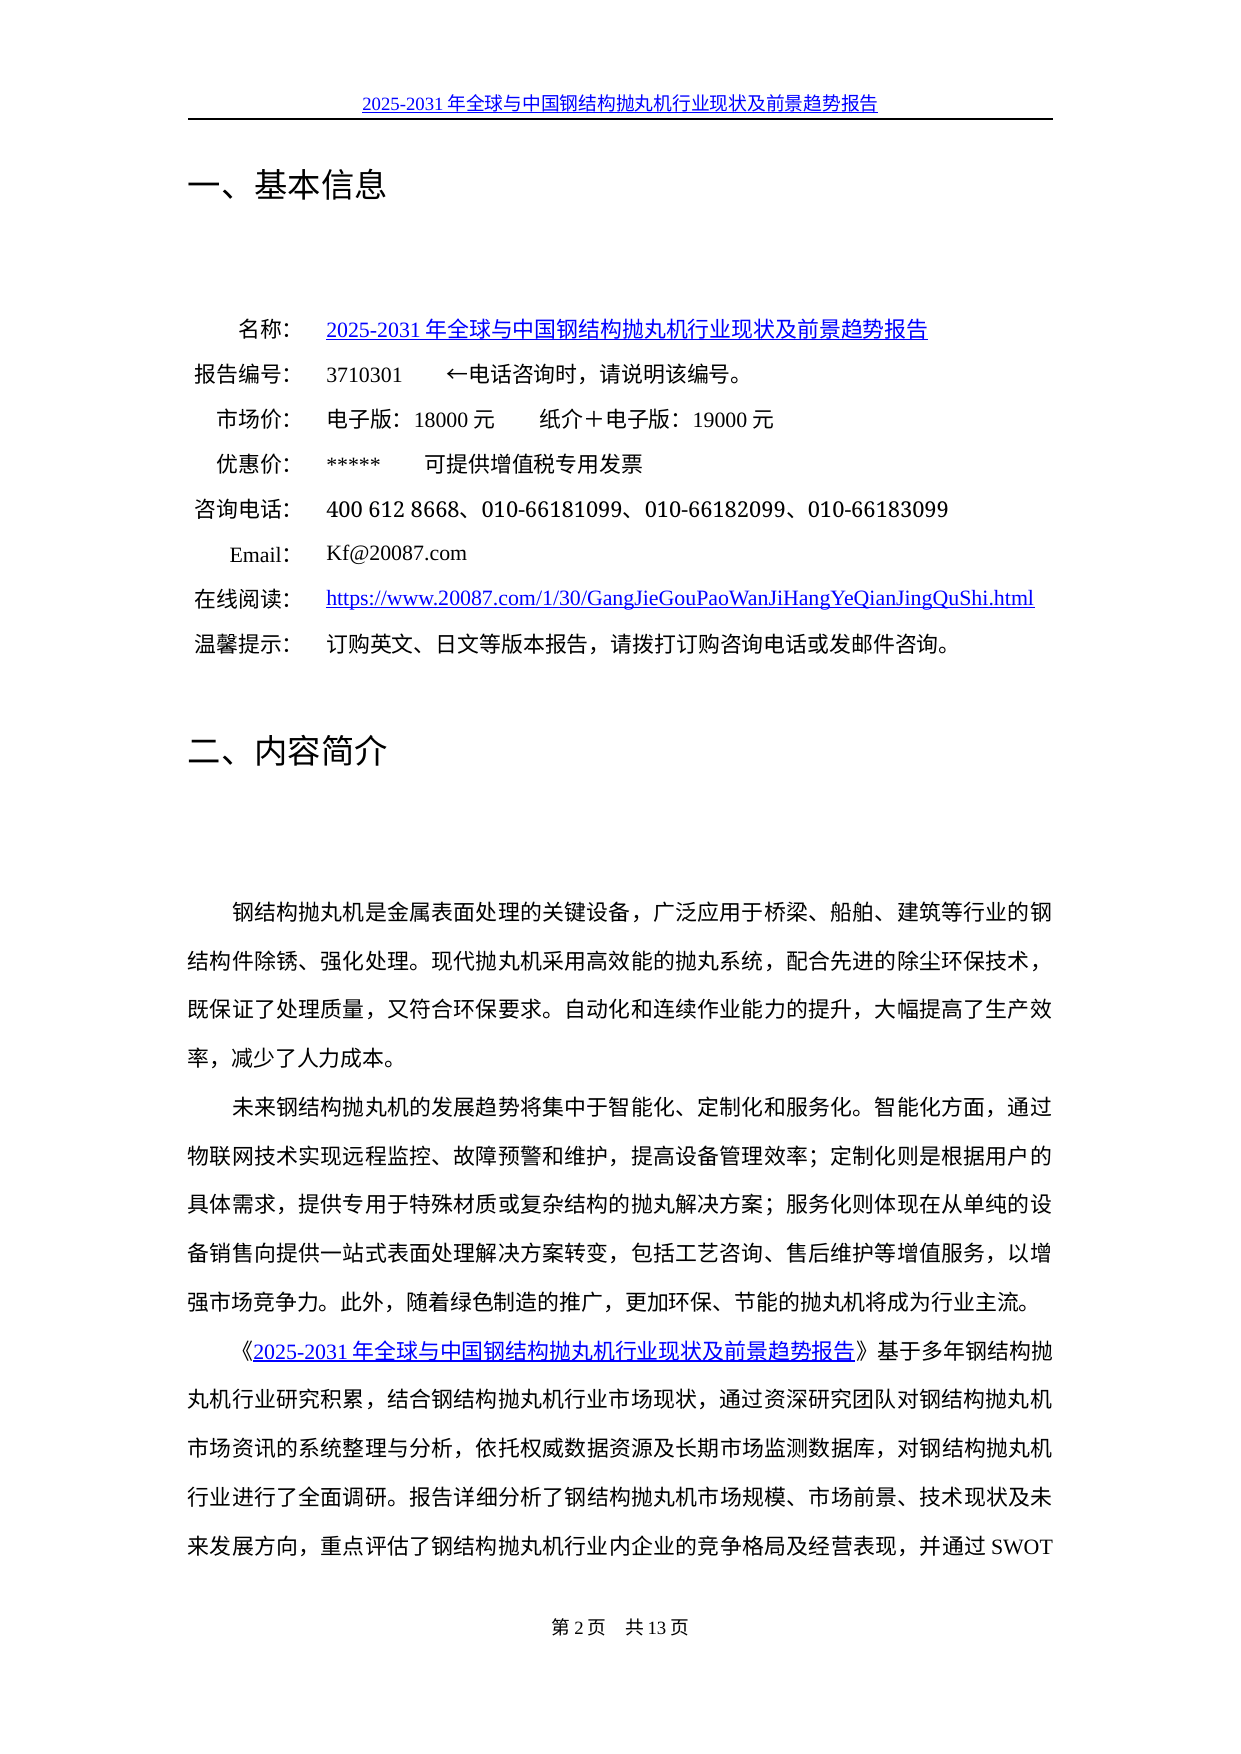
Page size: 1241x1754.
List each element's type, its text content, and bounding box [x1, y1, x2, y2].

table_cell 温馨提示： [167, 627, 315, 672]
title 二、内容简介 [187, 717, 1053, 782]
title 一、基本信息 [187, 150, 1053, 215]
table_cell ***** 可提供增值税专用发票 [315, 447, 1073, 492]
table_cell 400 612 8668、010-66181099、010-66182099、010-66183099 [315, 492, 1073, 537]
table_cell 电子版：18000 元 纸介＋电子版：19000 元 [315, 402, 1073, 447]
table_cell [315, 582, 1073, 627]
table_cell Kf@20087.com [315, 537, 1073, 582]
table_cell 市场价： [167, 402, 315, 447]
table_cell 报告编号： [167, 357, 315, 402]
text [187, 894, 1053, 1561]
table_cell Email： [167, 537, 315, 582]
table_header 名称： [167, 312, 315, 357]
table_cell 订购英文、日文等版本报告，请拨打订购咨询电话或发邮件咨询。 [315, 627, 1073, 672]
table_cell 优惠价： [167, 447, 315, 492]
table_header 2025-2031年全球与中国钢结构抛丸机行业现状及前景趋势报告 [315, 312, 1073, 357]
table_cell 3710301 ←电话咨询时，请说明该编号。 [315, 357, 1073, 402]
table_cell 在线阅读： [167, 582, 315, 627]
table_cell 咨询电话： [167, 492, 315, 537]
